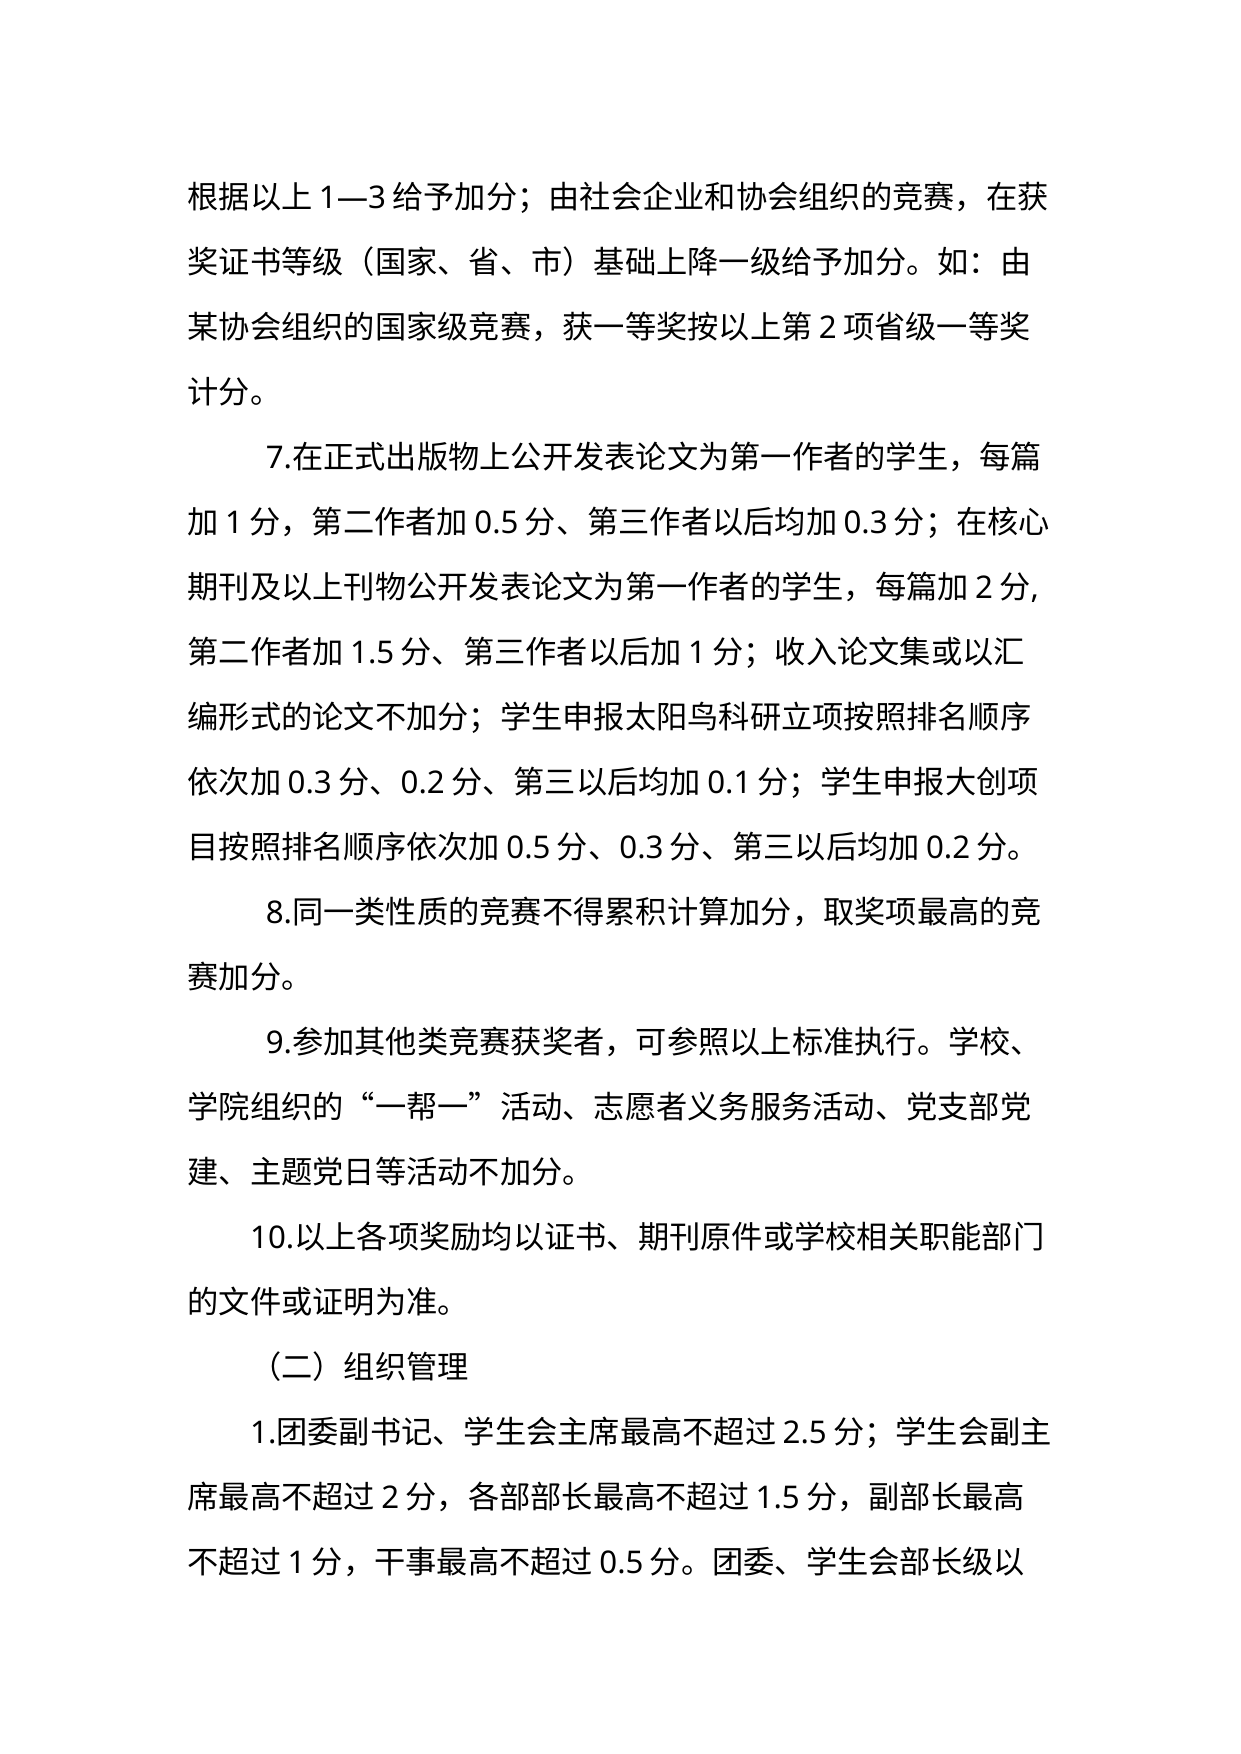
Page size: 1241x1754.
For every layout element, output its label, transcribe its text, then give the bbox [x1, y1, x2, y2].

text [187, 1397, 1053, 1592]
text 10.以上各项奖励均以证书、期刊原件或学校相关职能部门的文件或证明为准。 [187, 1202, 1053, 1332]
text （二）组织管理 [187, 1332, 1053, 1397]
text 9.参加其他类竞赛获奖者，可参照以上标准执行。学校、学院组织的“一帮一”活动、志愿者义务服务活动、党支部党建、主题党日等活动不加分。 [187, 1007, 1053, 1202]
text 7.在正式出版物上公开发表论文为第一作者的学生，每篇加1分，第二作者加0.5分、第三作者以后均加0.3分；在核心期刊及以上刊物公开发表论文为第一作者的学生，每篇加2分,第二作者加1.5分、第三作者以后加1分；收入论文集或以汇编形式的论文不加分；学生申报太阳鸟科研立项按照排名顺序依次加0.3分、0.2分、第三以后均加0.1分；学生申报大创项目按照排名顺序依次加0.5分、0.3分、第三以后均加0.2分。 [187, 422, 1053, 877]
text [187, 162, 1053, 422]
text 8.同一类性质的竞赛不得累积计算加分，取奖项最高的竞赛加分。 [187, 877, 1053, 1007]
